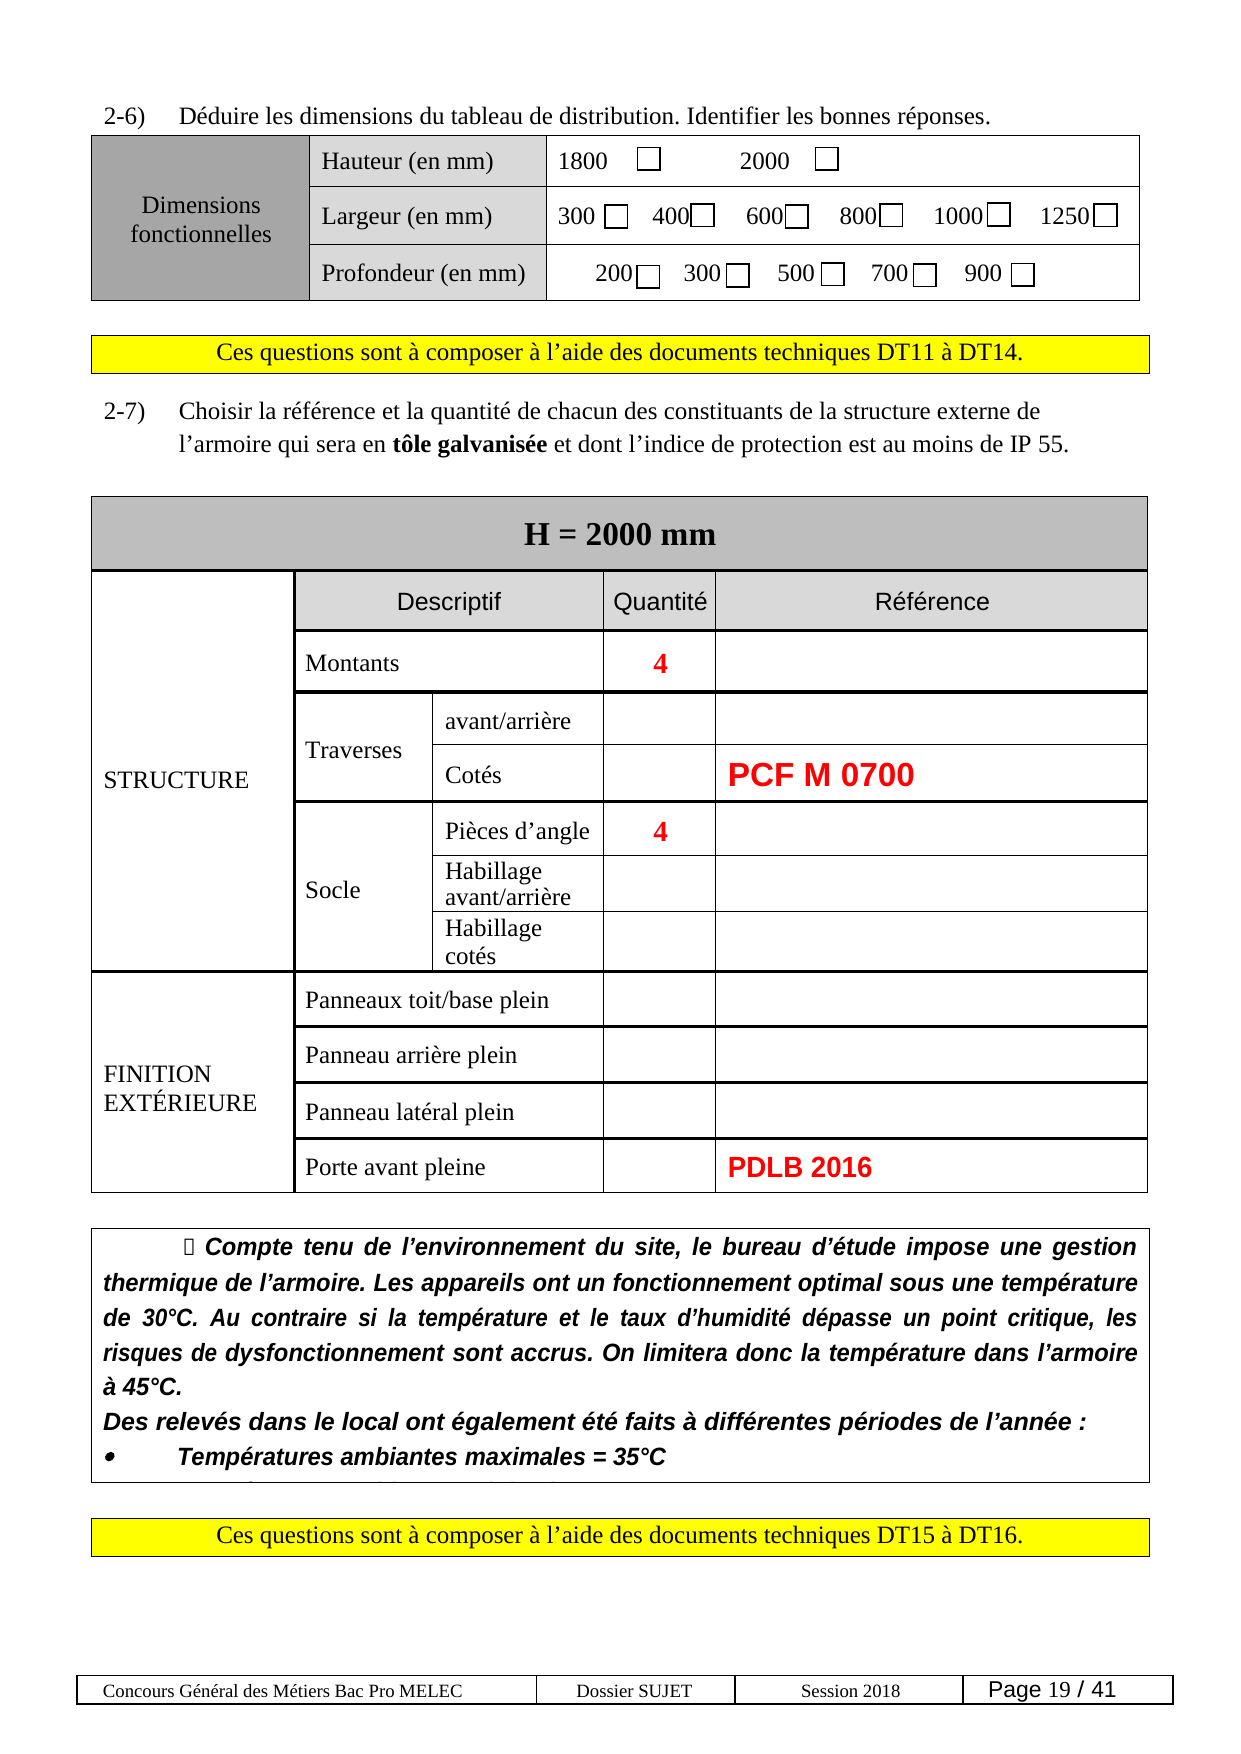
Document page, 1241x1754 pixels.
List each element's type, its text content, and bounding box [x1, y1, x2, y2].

table_cell 1000 [919, 187, 1019, 244]
text 2-6) Déduire les dimensions du tableau de distribution. Identifier les bonnes réponses. [103, 101, 1188, 130]
table_cell FINITION EXTÉRIEURE [92, 973, 293, 1192]
table_cell 4 [604, 632, 715, 690]
table_cell Montants [296, 632, 603, 690]
table_cell STRUCTURE [92, 572, 293, 970]
table_cell [716, 973, 1147, 1024]
table_cell 900 [919, 245, 1019, 300]
table_cell Panneau latéral plein [296, 1084, 603, 1137]
table_header [1019, 136, 1139, 186]
table_cell Pièces d’angle [433, 803, 603, 855]
table_header [641, 136, 729, 186]
table_cell [604, 1084, 715, 1137]
table_cell 1250 [1019, 187, 1139, 244]
table_header 2000 [729, 136, 826, 186]
table_cell Descriptif [296, 572, 603, 629]
table_cell PCF M 0700 [716, 745, 1147, 800]
table_cell Référence [716, 572, 1147, 629]
text 2-7) Choisir la référence et la quantité de chacun des constituants de la structure externe de l’armoire qui sera en tôle galvanisée et dont l’indice de protection est au moins de IP 55. [103, 374, 1122, 458]
table_cell 400 [641, 187, 729, 244]
table_cell [604, 1028, 715, 1081]
table_cell [716, 632, 1147, 690]
table_header [826, 136, 919, 186]
table_cell Panneau arrière plein [296, 1028, 603, 1081]
table_cell Habillage cotés [433, 912, 603, 970]
table_cell [604, 745, 715, 800]
table_cell 700 [826, 245, 919, 300]
table_cell Cotés [433, 745, 603, 800]
table_cell 600 [729, 187, 826, 244]
table_cell 300 [641, 245, 729, 300]
table_cell Porte avant pleine [296, 1140, 603, 1192]
table_cell avant/arrière [433, 694, 603, 744]
table_cell [716, 694, 1147, 744]
table_cell Profondeur (en mm) [310, 245, 546, 300]
table_cell [604, 912, 715, 970]
table_cell [716, 912, 1147, 970]
table_cell PDLB 2016 [716, 1140, 1147, 1192]
table_cell Panneaux toit/base plein [296, 973, 603, 1024]
table_cell Traverses [296, 694, 432, 800]
table_cell 200 [547, 245, 641, 300]
table_cell [604, 856, 715, 911]
table_header 1800 [547, 136, 641, 186]
table_cell [716, 856, 1147, 911]
table_cell [716, 1084, 1147, 1137]
table_cell [604, 973, 715, 1024]
table_header Hauteur (en mm) [310, 136, 546, 186]
table_cell [604, 1140, 715, 1192]
table_cell [604, 694, 715, 744]
table_cell Quantité [604, 572, 715, 629]
table_cell 300 [547, 187, 641, 244]
table_header [919, 136, 1019, 186]
table_cell 800 [826, 187, 919, 244]
table_cell Socle [296, 803, 432, 970]
table_header Dimensions fonctionnelles [92, 136, 309, 300]
table_cell 500 [729, 245, 826, 300]
table_cell Habillage avant/arrière [433, 856, 603, 911]
table_header H = 2000 mm [92, 497, 1147, 569]
table_cell [716, 803, 1147, 855]
table_cell 4 [604, 803, 715, 855]
table_cell [1019, 245, 1139, 300]
table_cell Largeur (en mm) [310, 187, 546, 244]
table_cell [716, 1028, 1147, 1081]
